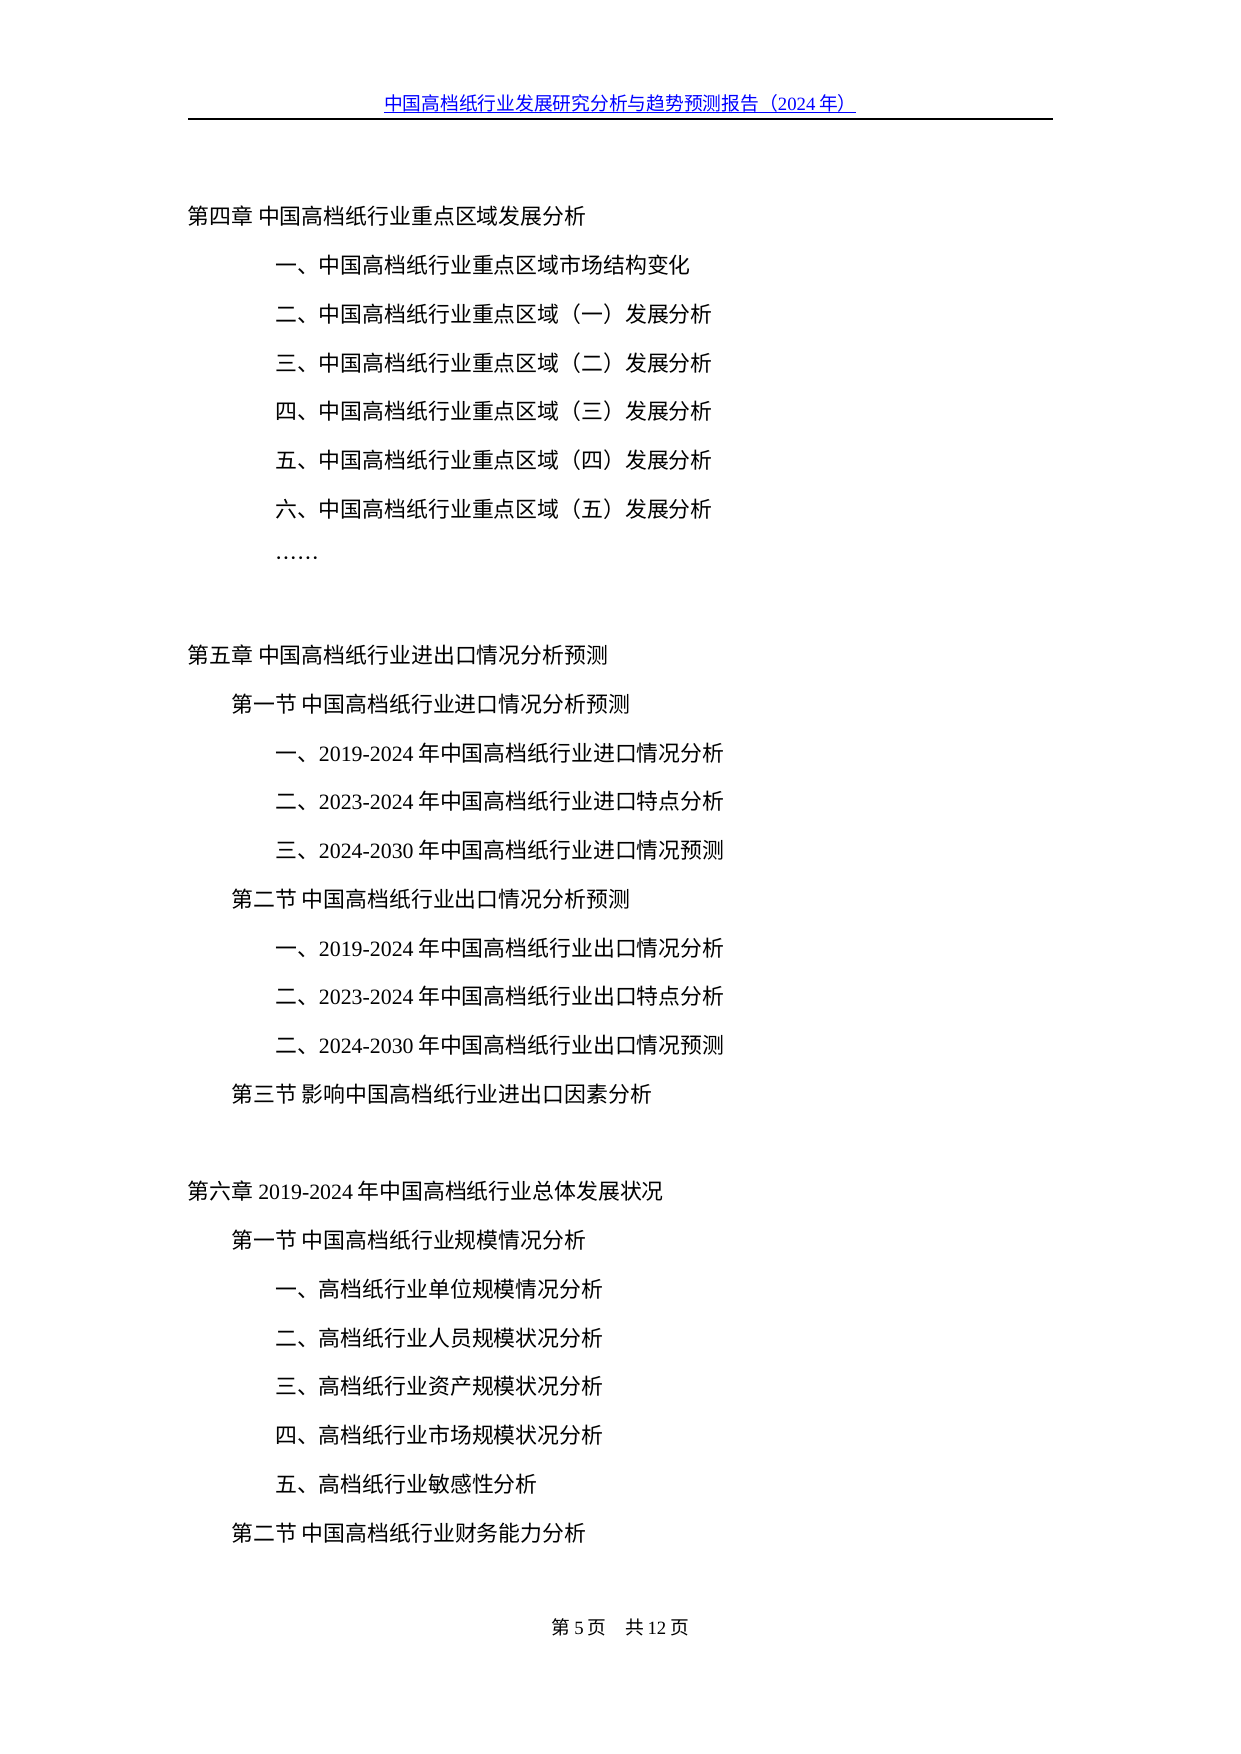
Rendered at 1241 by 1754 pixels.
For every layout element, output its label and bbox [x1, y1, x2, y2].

text [187, 150, 1053, 1548]
